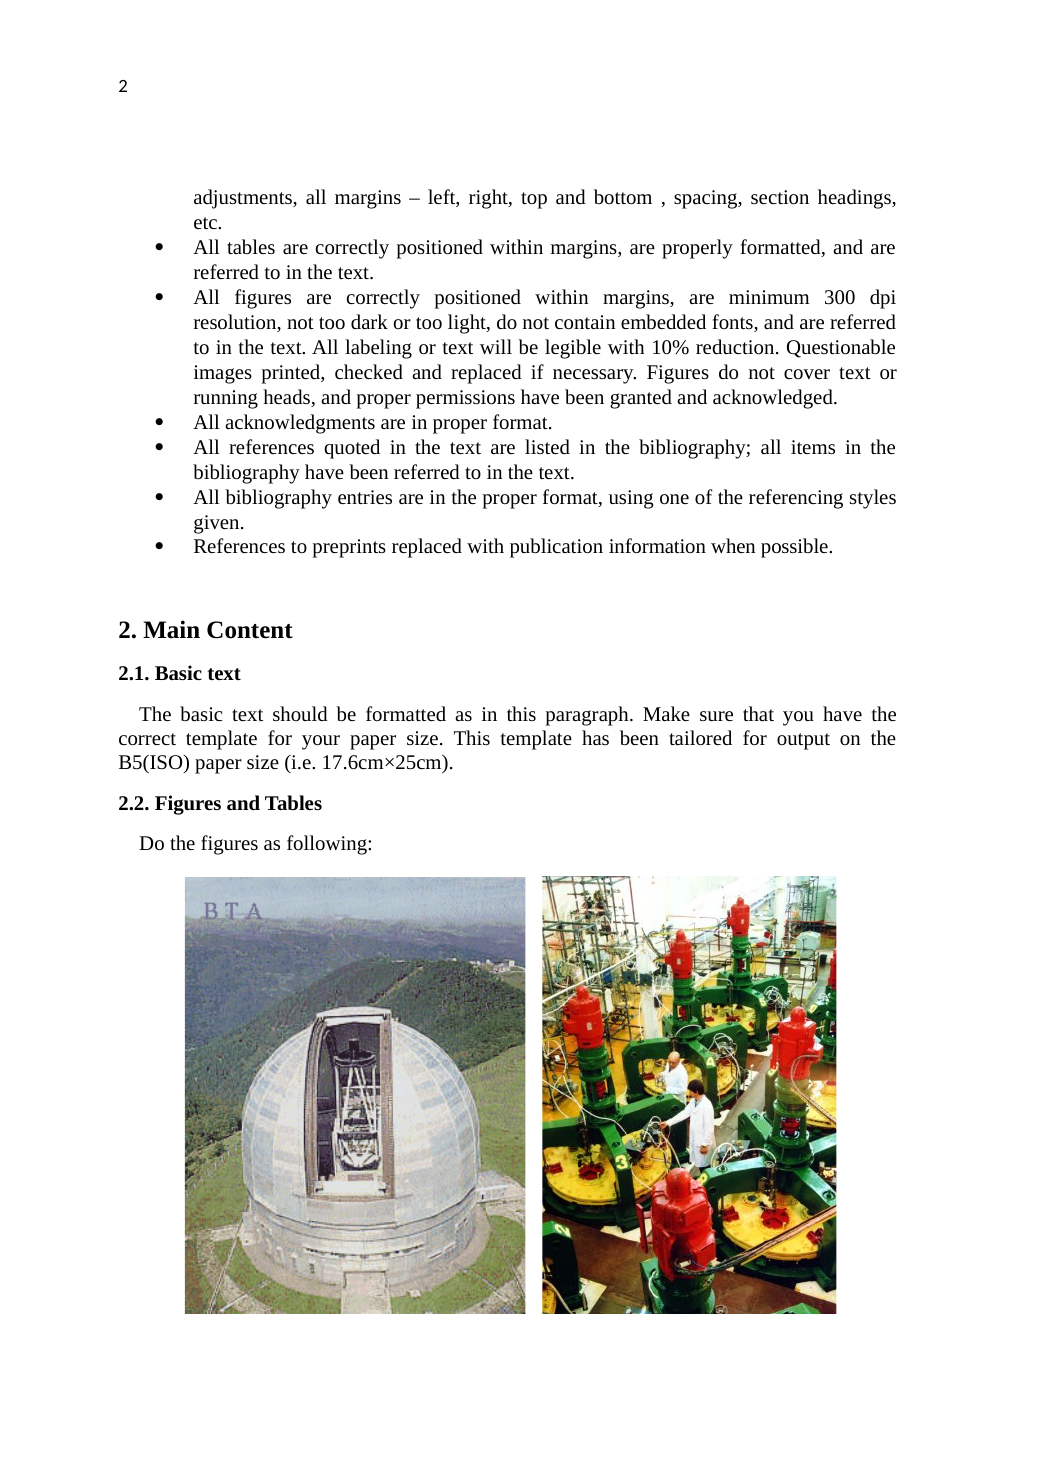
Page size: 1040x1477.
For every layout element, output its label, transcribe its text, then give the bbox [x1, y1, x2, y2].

list All figures are correctly positioned within margins, are minimum 300 dpi resolution, not too dark or too light, do not contain embedded fonts, and are referred to in the text. All labeling or text will be legible with 10% reduction. Questionable images printed, checked and replaced if necessary. Figures do not cover text or running heads, and proper permissions have been granted and acknowledged. [156, 284, 898, 409]
list All acknowledgments are in proper format. [156, 409, 898, 434]
list All bibliography entries are in the proper format, using one of the referencing styles given. [156, 484, 898, 534]
list References to preprints replaced with publication information when possible. [156, 534, 898, 558]
picture [542, 876, 837, 1314]
text Do the figures as following: [118, 831, 898, 855]
text 2.2. Figures and Tables [118, 791, 898, 815]
list All references quoted in the text are listed in the bibliography; all items in the bibliography have been referred to in the text. [156, 434, 898, 484]
picture [184, 877, 526, 1314]
list All tables are correctly positioned within margins, are properly formatted, and are referred to in the text. [156, 234, 898, 284]
text 2. Main Content [118, 616, 898, 644]
text The basic text should be formatted as in this paragraph. Make sure that you have the correct template for your paper size. This template has been tailored for output on the B5(ISO) paper size (i.e. 17.6cm×25cm). [118, 702, 898, 774]
text 2.1. Basic text [118, 661, 898, 685]
